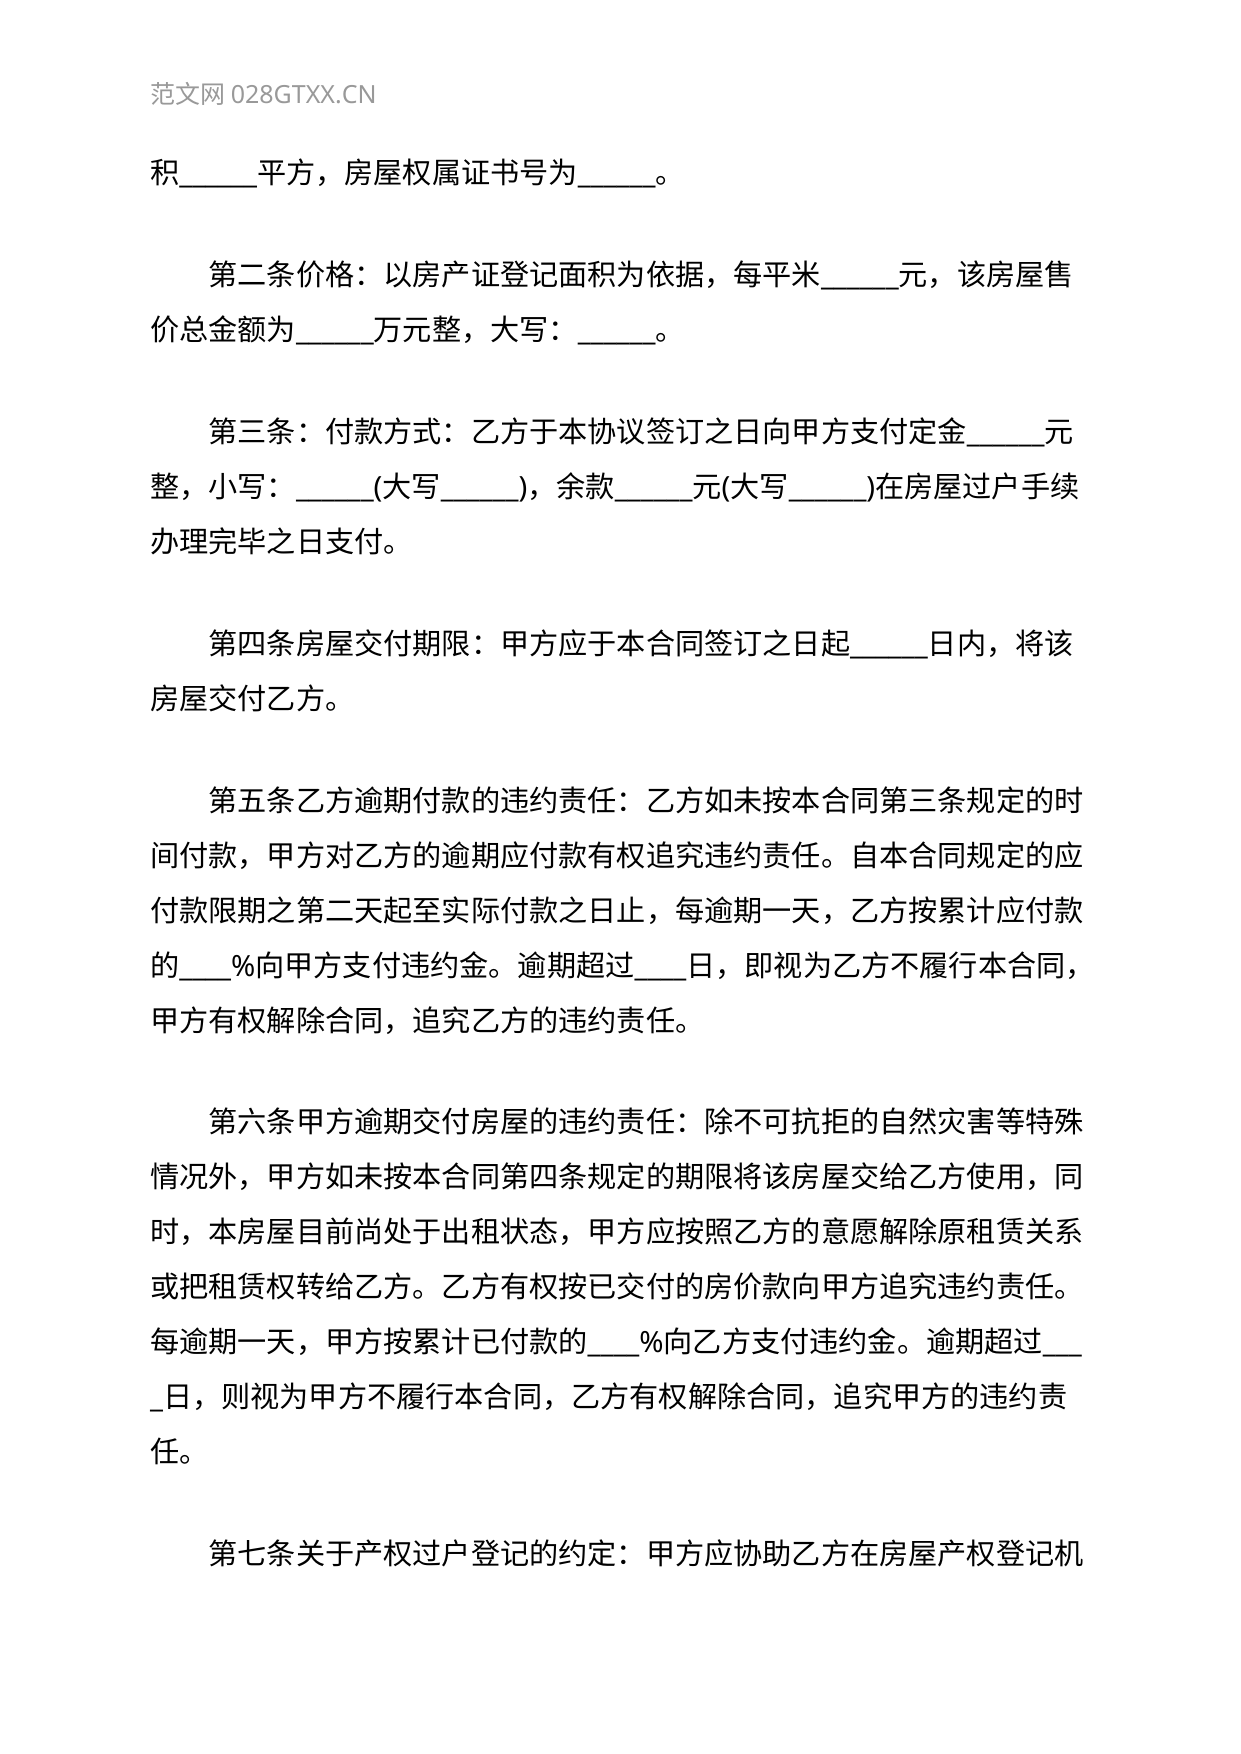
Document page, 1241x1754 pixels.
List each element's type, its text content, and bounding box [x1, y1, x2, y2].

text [150, 150, 1090, 192]
text 第四条房屋交付期限：甲方应于本合同签订之日起______日内，将该房屋交付乙方。 [150, 621, 1090, 718]
text 第六条甲方逾期交付房屋的违约责任：除不可抗拒的自然灾害等特殊情况外，甲方如未按本合同第四条规定的期限将该房屋交给乙方使用，同时，本房屋目前尚处于出租状态，甲方应按照乙方的意愿解除原租赁关系或把租赁权转给乙方。乙方有权按已交付的房价款向甲方追究违约责任。每逾期一天，甲方按累计已付款的____%向乙方支付违约金。逾期超过____日，则视为甲方不履行本合同，乙方有权解除合同，追究甲方的违约责任。 [150, 1099, 1090, 1471]
text 第二条价格：以房产证登记面积为依据，每平米______元，该房屋售价总金额为______万元整，大写：______。 [150, 252, 1090, 349]
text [150, 1530, 1090, 1573]
text 第三条：付款方式：乙方于本协议签订之日向甲方支付定金______元整，小写：______(大写______)，余款______元(大写______)在房屋过户手续办理完毕之日支付。 [150, 409, 1090, 561]
text 第五条乙方逾期付款的违约责任：乙方如未按本合同第三条规定的时间付款，甲方对乙方的逾期应付款有权追究违约责任。自本合同规定的应付款限期之第二天起至实际付款之日止，每逾期一天，乙方按累计应付款的____%向甲方支付违约金。逾期超过____日，即视为乙方不履行本合同，甲方有权解除合同，追究乙方的违约责任。 [150, 777, 1090, 1039]
